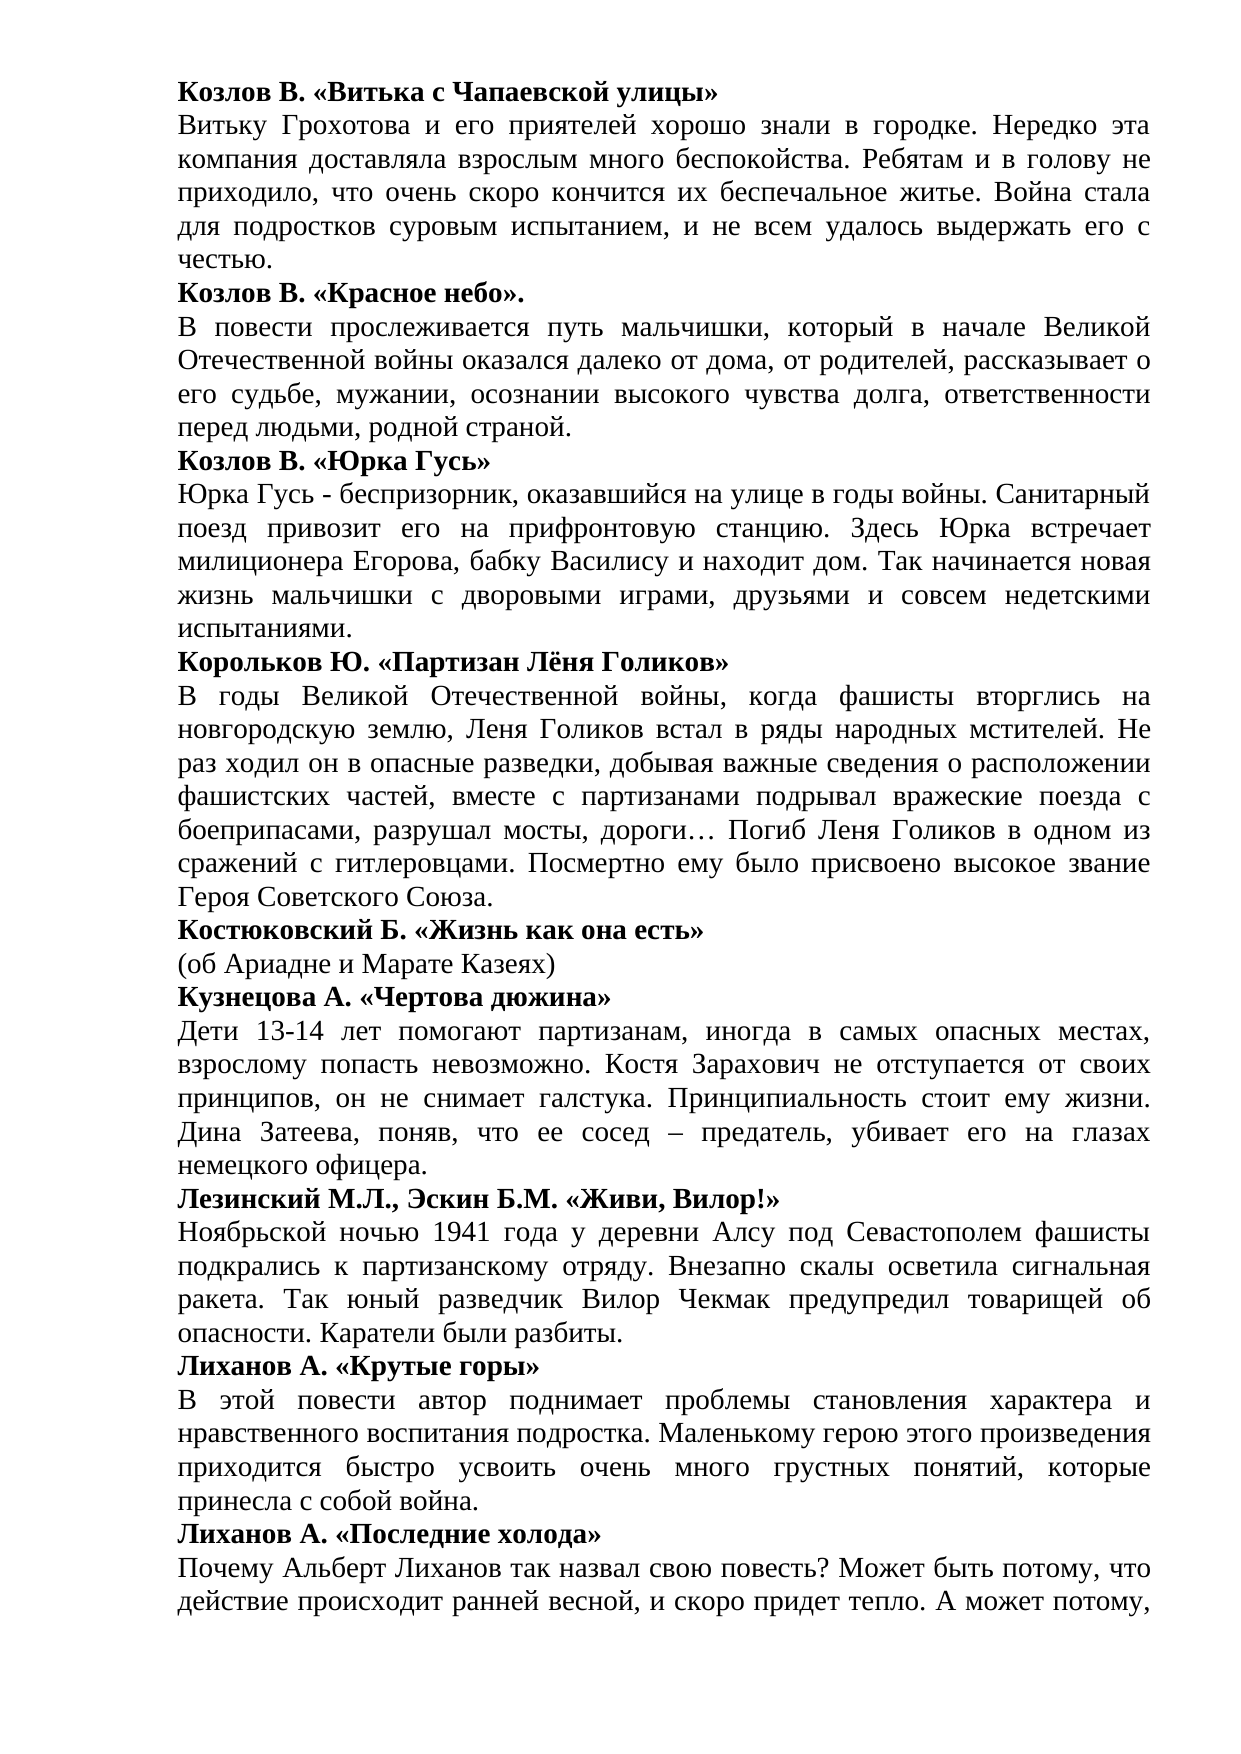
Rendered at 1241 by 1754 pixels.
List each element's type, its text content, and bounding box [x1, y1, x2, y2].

text Лиханов А. «Крутые горы» [177, 1348, 1152, 1382]
text Юрка Гусь - беспризорник, оказавшийся на улице в годы войны. Санитарный поезд привозит его на прифронтовую станцию. Здесь Юрка встречает милиционера Егорова, бабку Василису и находит дом. Так начинается новая жизнь мальчишки с дворовыми играми, друзьями и совсем недетскими испытаниями. [177, 476, 1152, 644]
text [177, 1550, 1152, 1617]
text В этой повести автор поднимает проблемы становления характера и нравственного воспитания подростка. Маленькому герою этого произведения приходится быстро усвоить очень много грустных понятий, которые принесла с собой война. [177, 1382, 1152, 1516]
text Корольков Ю. «Партизан Лёня Голиков» [177, 644, 1152, 678]
text Ноябрьской ночью 1941 года у деревни Алсу под Севастополем фашисты подкрались к партизанскому отряду. Внезапно скалы осветила сигнальная ракета. Так юный разведчик Вилор Чекмак предупредил товарищей об опасности. Каратели были разбиты. [177, 1214, 1152, 1348]
text Кузнецова А. «Чертова дюжина» [177, 979, 1152, 1013]
text Витьку Грохотова и его приятелей хорошо знали в городке. Нередко эта компания доставляла взрослым много беспокойства. Ребятам и в голову не приходило, что очень скоро кончится их беспечальное житье. Война стала для подростков суровым испытанием, и не всем удалось выдержать его с честью. [177, 107, 1152, 275]
text В годы Великой Отечественной войны, когда фашисты вторглись на новгородскую землю, Леня Голиков встал в ряды народных мстителей. Не раз ходил он в опасные разведки, добывая важные сведения о расположении фашистских частей, вместе с партизанами подрывал вражеские поезда с боеприпасами, разрушал мосты, дороги… Погиб Леня Голиков в одном из сражений с гитлеровцами. Посмертно ему было присвоено высокое звание Героя Советского Союза. [177, 678, 1152, 912]
text (об Ариадне и Марате Казеях) [177, 946, 1152, 979]
text Лиханов А. «Последние холода» [177, 1516, 1152, 1550]
text Костюковский Б. «Жизнь как она есть» [177, 912, 1152, 946]
text Козлов В. «Витька с Чапаевской улицы» [177, 74, 1152, 107]
text Козлов В. «Красное небо». [177, 275, 1152, 309]
text Козлов В. «Юрка Гусь» [177, 443, 1152, 476]
text В повести прослеживается путь мальчишки, который в начале Великой Отечественной войны оказался далеко от дома, от родителей, рассказывает о его судьбе, мужании, осознании высокого чувства долга, ответственности перед людьми, родной страной. [177, 309, 1152, 443]
text Дети 13-14 лет помогают партизанам, иногда в самых опасных местах, взрослому попасть невозможно. Костя Зарахович не отступается от своих принципов, он не снимает галстука. Принципиальность стоит ему жизни. Дина Затеева, поняв, что ее сосед – предатель, убивает его на глазах немецкого офицера. [177, 1013, 1152, 1181]
text Лезинский М.Л., Эскин Б.М. «Живи, Вилор!» [177, 1181, 1152, 1214]
